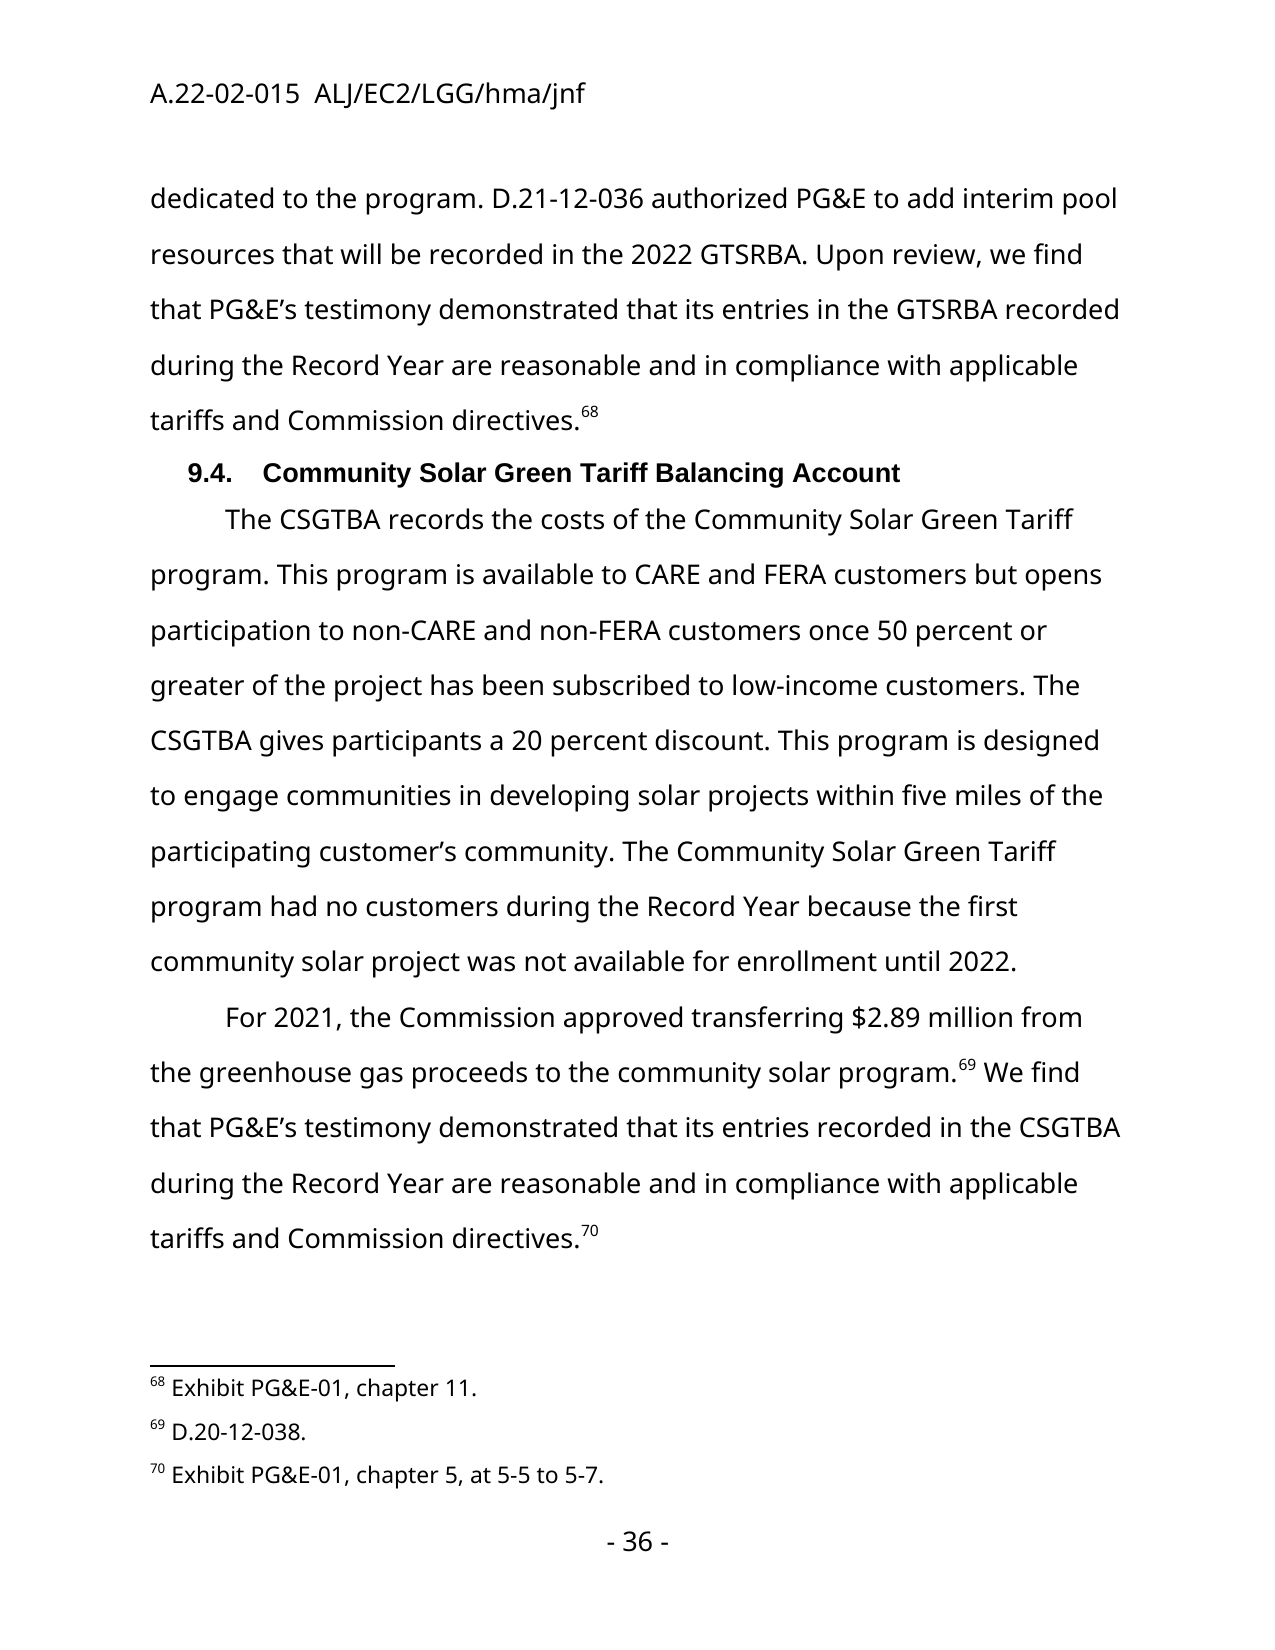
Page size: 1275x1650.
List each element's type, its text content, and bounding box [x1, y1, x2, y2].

subtitle Community Solar Green Tariff Balancing Account [187, 457, 1125, 488]
text For 2021, the Commission approved transferring $2.89 million from the greenhouse gas proceeds to the community solar program. We find that PG&E’s testimony demonstrated that its entries recorded in the CSGTBA during the Record Year are reasonable and in compliance with applicable tariffs and Commission directives. [150, 998, 1125, 1256]
text The CSGTBA records the costs of the Community Solar Green Tariff program. This program is available to CARE and FERA customers but opens participation to non-CARE and non-FERA customers once 50 percent or greater of the project has been subscribed to low-income customers. The CSGTBA gives participants a 20 percent discount. This program is designed to engage communities in developing solar projects within five miles of the participating customer’s community. The Community Solar Green Tariff program had no customers during the Record Year because the first community solar project was not available for enrollment until 2022. [150, 500, 1125, 980]
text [150, 180, 1125, 438]
